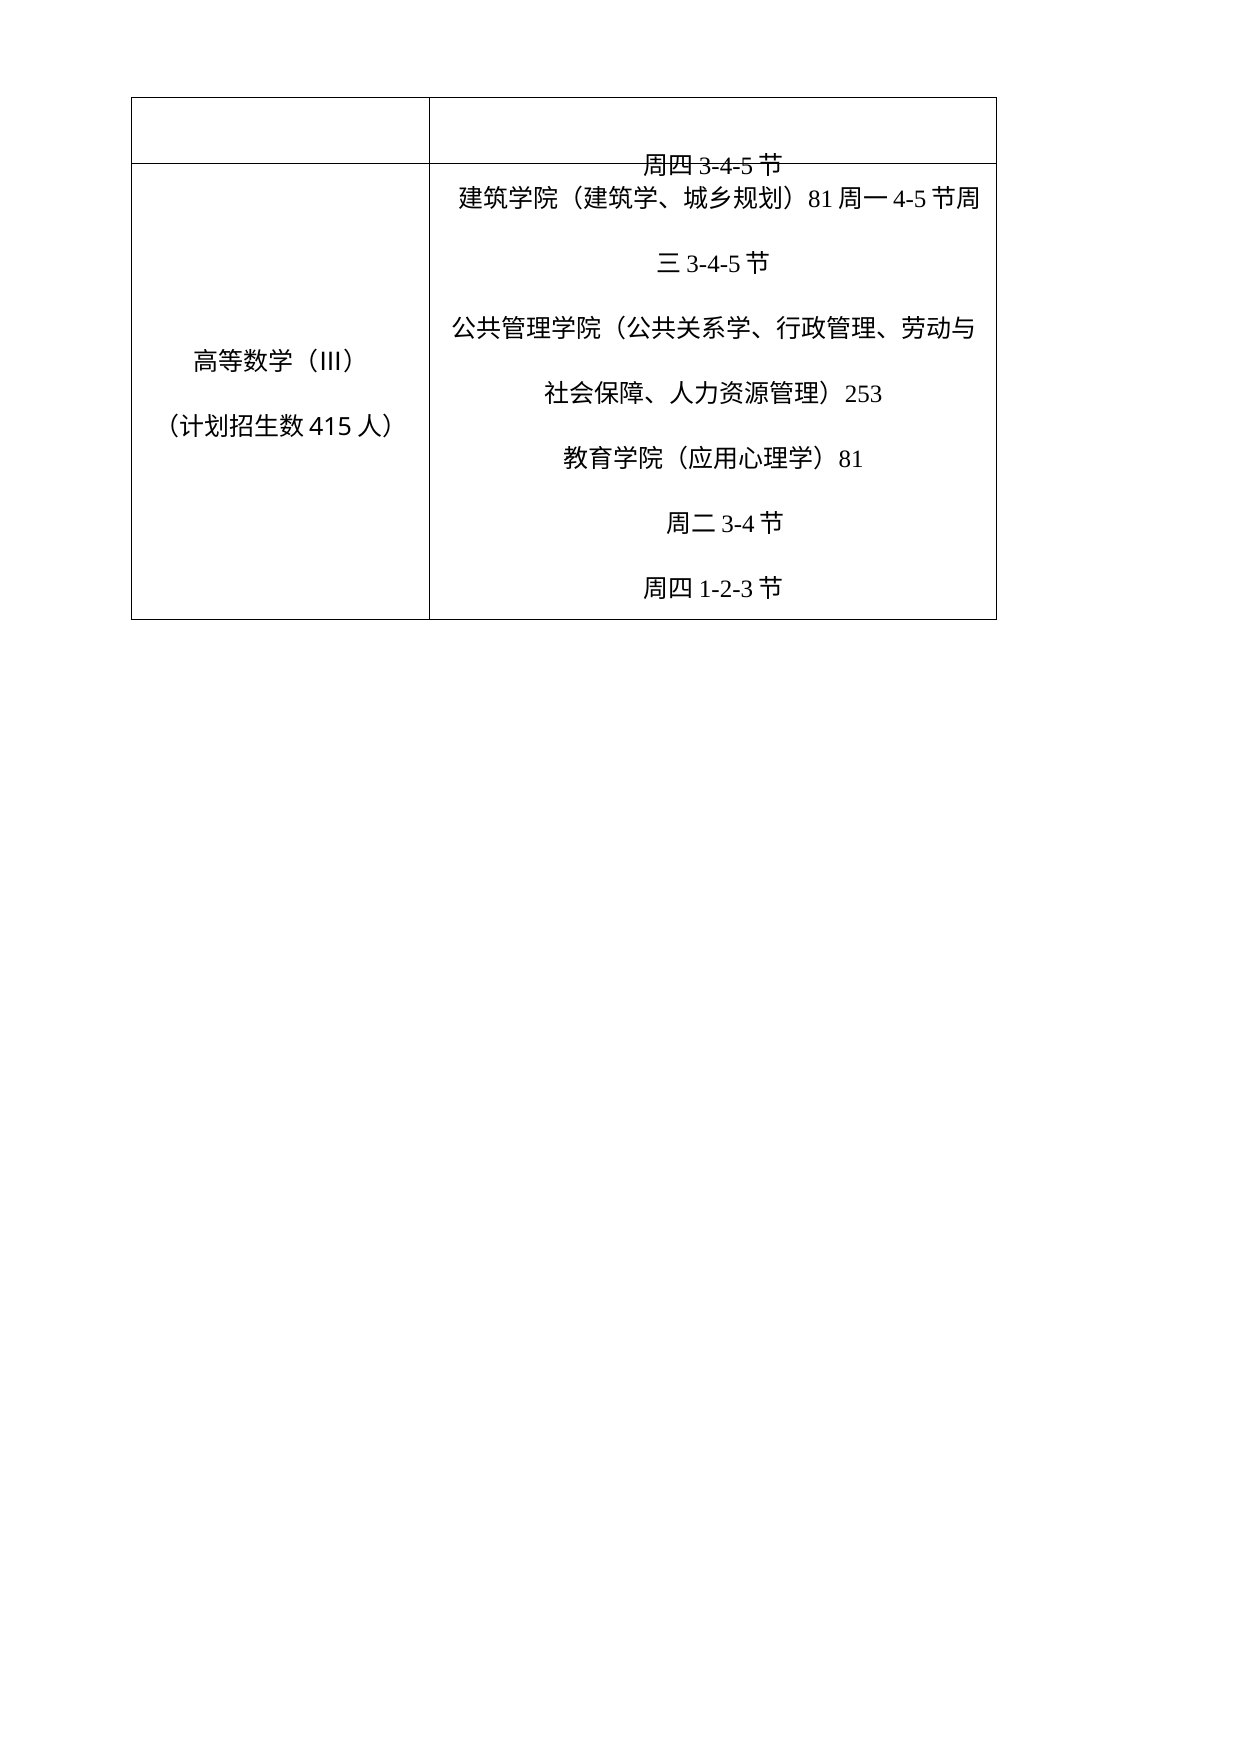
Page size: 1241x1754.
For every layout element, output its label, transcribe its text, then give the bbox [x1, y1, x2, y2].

table_cell 高等数学（Ⅲ） （计划招生数415人） [132, 164, 429, 619]
table_cell 建筑学院（建筑学、城乡规划）81周一4-5节周三3-4-5节 公共管理学院（公共关系学、行政管理、劳动与社会保障、人力资源管理）253 教育学院（应用心理学）81 周二3-4节 周四1-2-3节 [430, 164, 996, 619]
